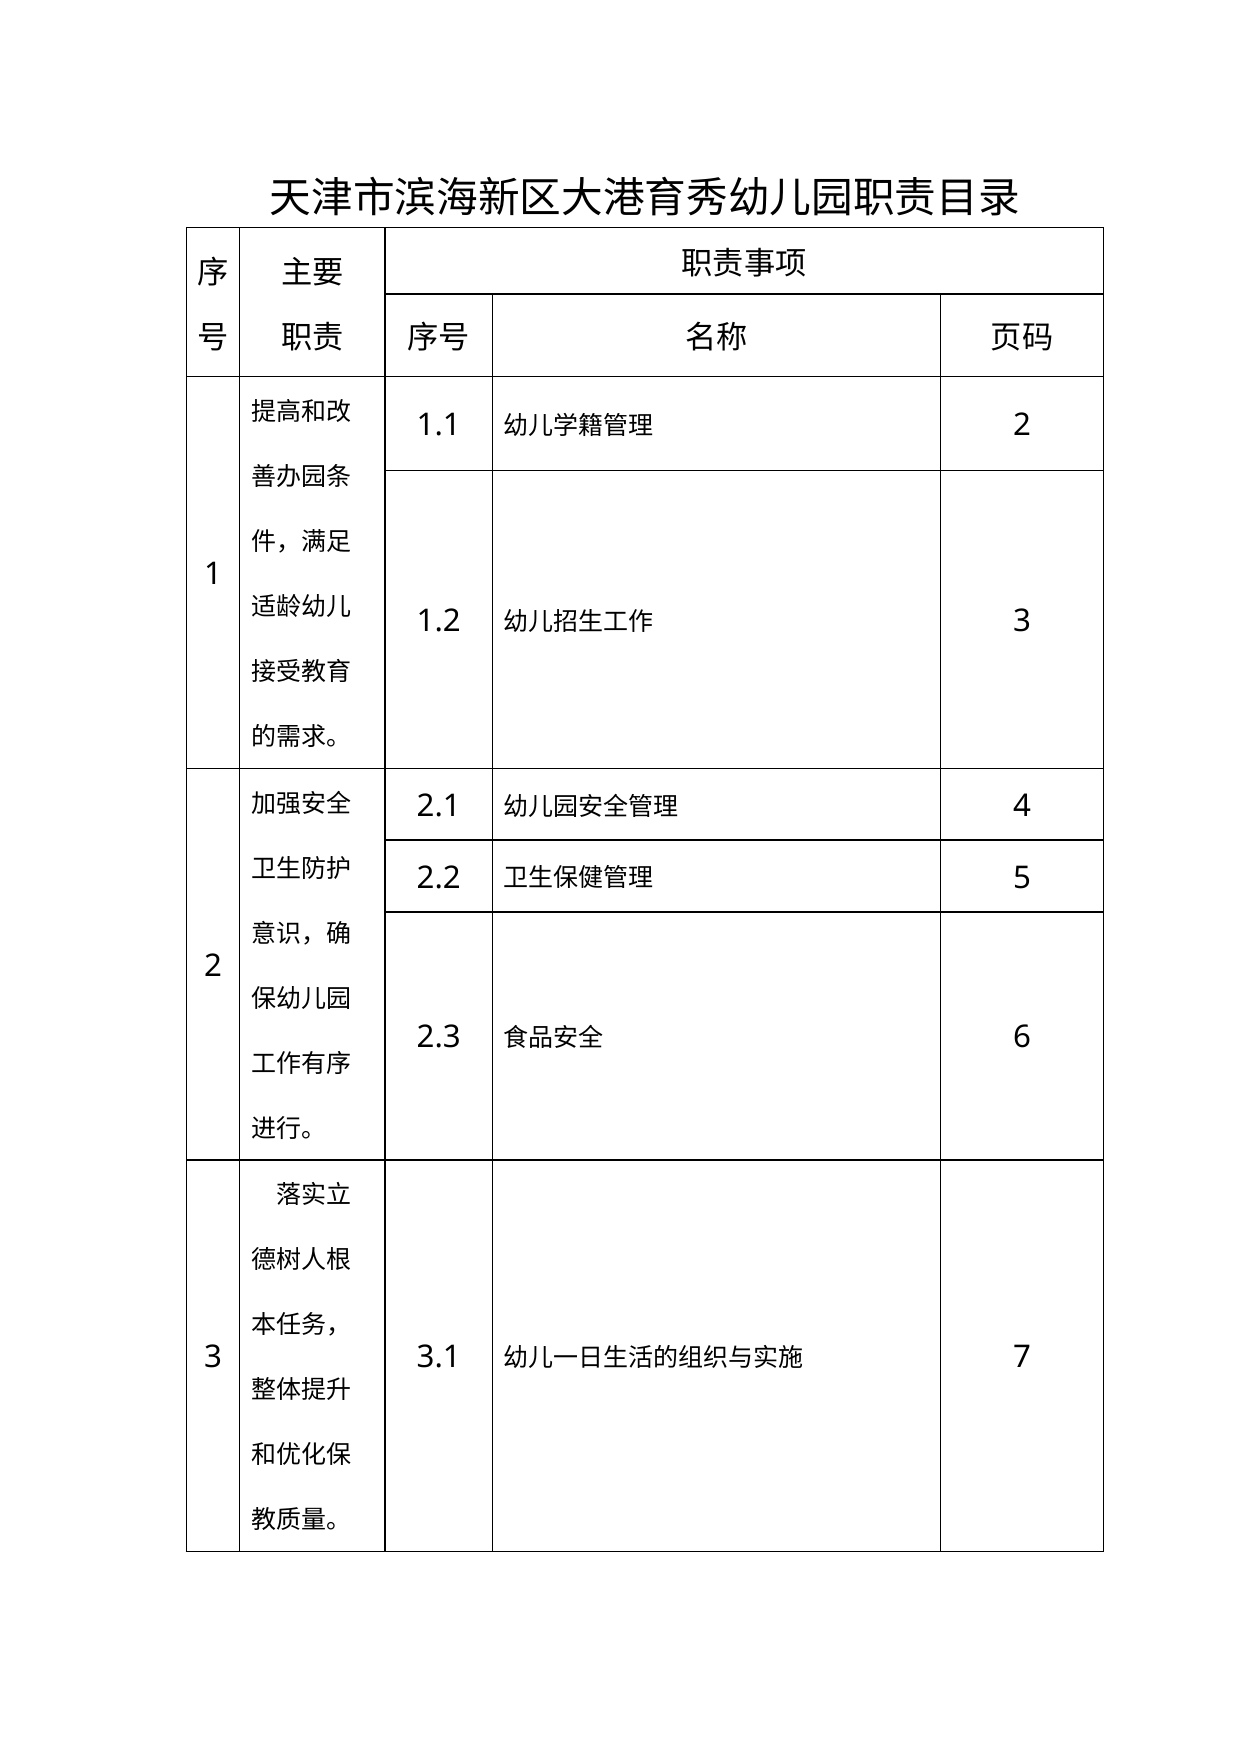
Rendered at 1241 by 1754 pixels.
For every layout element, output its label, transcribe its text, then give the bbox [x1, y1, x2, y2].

table_cell 2.2 [386, 841, 492, 911]
table_cell 名称 [493, 295, 940, 376]
table_cell 2 [187, 769, 239, 1159]
table_cell 提高和改善办园条件，满足适龄幼儿接受教育的需求。 [240, 377, 384, 767]
table_cell 职责事项 [386, 228, 1103, 293]
table_cell 幼儿招生工作 [493, 471, 940, 767]
table_header 天津市滨海新区大港育秀幼儿园职责目录 [186, 162, 1103, 227]
table_cell 1.1 [386, 377, 492, 469]
table_cell 食品安全 [493, 913, 940, 1159]
table_cell 1 [187, 377, 239, 767]
table_cell 主要 职责 [240, 228, 384, 376]
table_cell 幼儿园安全管理 [493, 769, 940, 839]
table_cell 2 [941, 377, 1103, 469]
table_cell 幼儿学籍管理 [493, 377, 940, 469]
table_cell 序号 [386, 295, 492, 376]
table_cell 7 [941, 1161, 1103, 1551]
table_cell 加强安全卫生防护意识，确保幼儿园工作有序进行。 [240, 769, 384, 1159]
table_cell 幼儿一日生活的组织与实施 [493, 1161, 940, 1551]
table_cell 卫生保健管理 [493, 841, 940, 911]
table_cell 2.1 [386, 769, 492, 839]
table_cell 5 [941, 841, 1103, 911]
table_cell 页码 [941, 295, 1103, 376]
table_cell 3.1 [386, 1161, 492, 1551]
table_cell 4 [941, 769, 1103, 839]
table_cell 3 [941, 471, 1103, 767]
table_cell 3 [187, 1161, 239, 1551]
table_cell 序号 [187, 228, 239, 376]
table_cell 1.2 [386, 471, 492, 767]
table_cell 2.3 [386, 913, 492, 1159]
table_cell 6 [941, 913, 1103, 1159]
table_cell 落实立德树人根本任务，整体提升和优化保教质量。 [240, 1161, 384, 1551]
